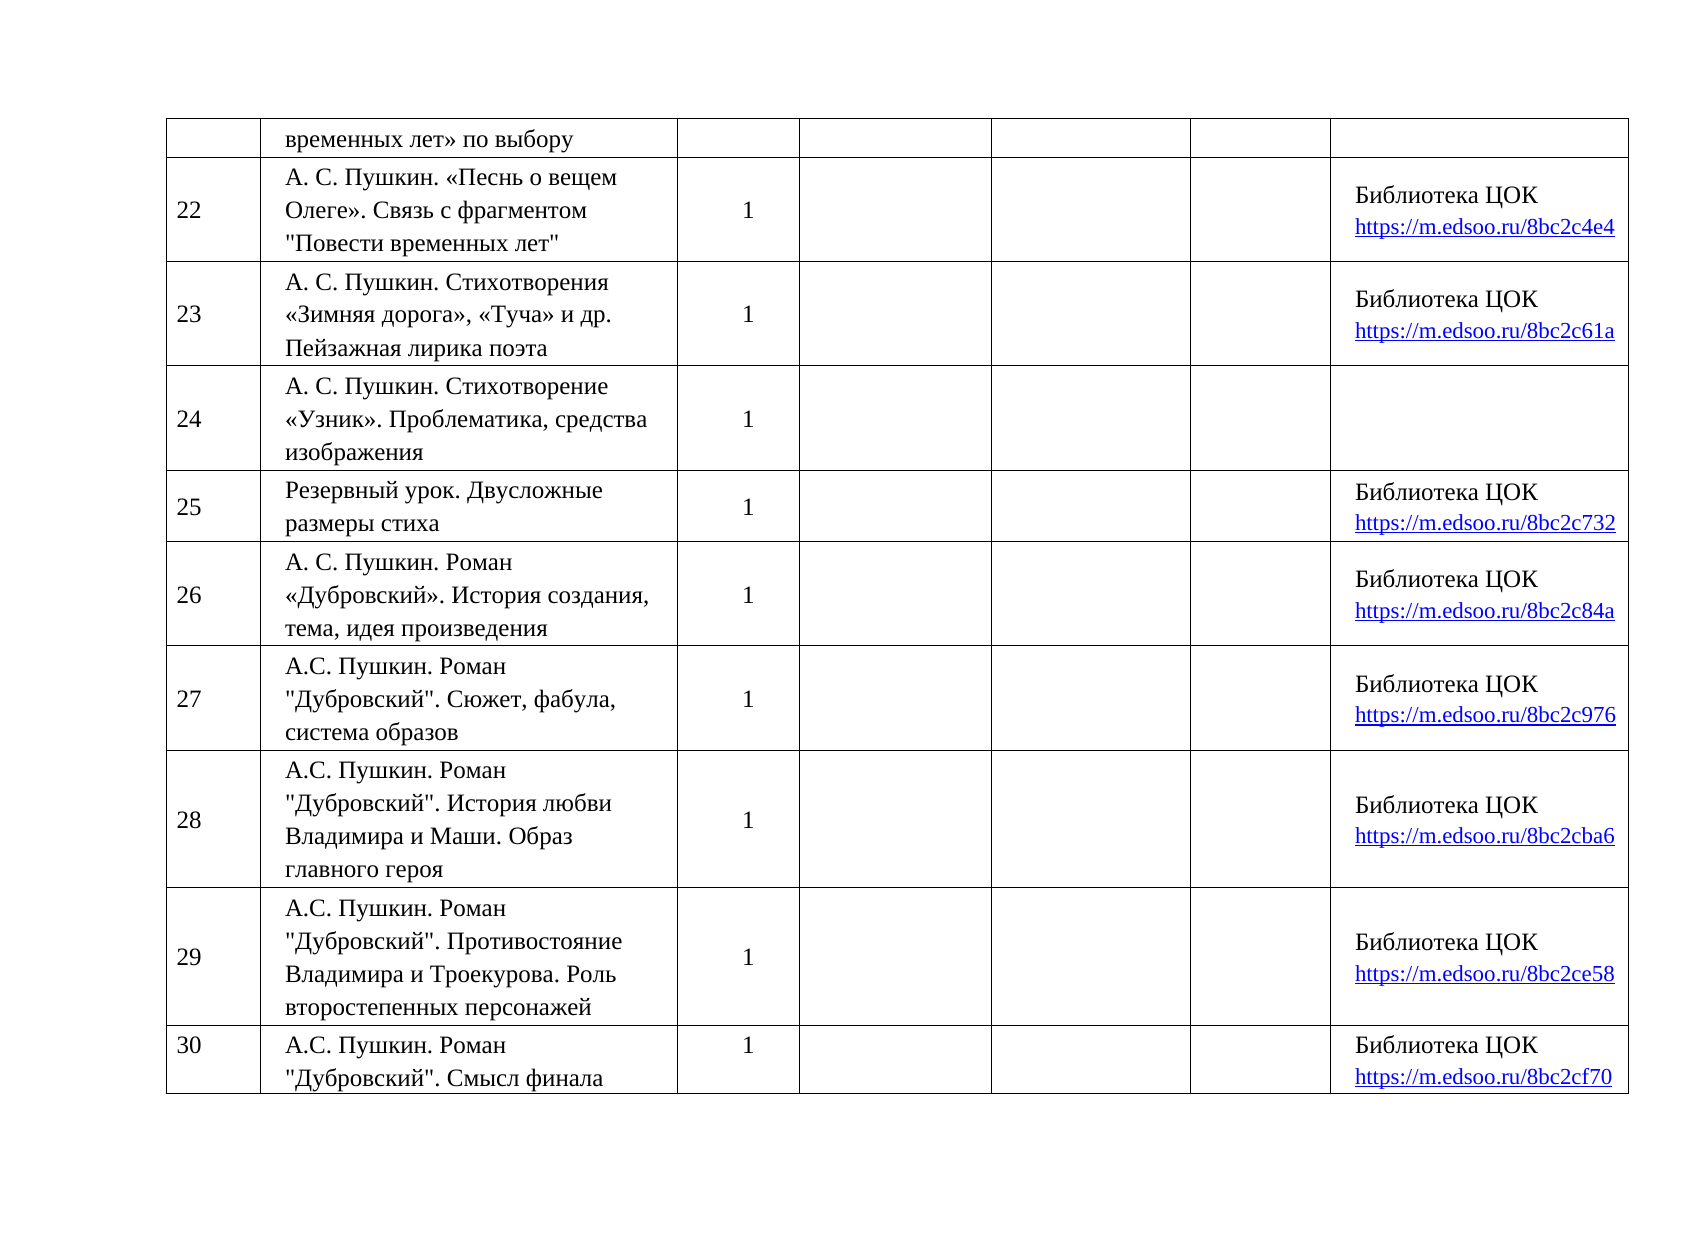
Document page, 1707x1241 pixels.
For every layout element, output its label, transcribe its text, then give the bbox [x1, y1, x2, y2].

table_cell А.С. Пушкин. Роман "Дубровский". Сюжет, фабула, система образов [261, 646, 677, 750]
table_cell 1 [678, 751, 799, 887]
table_cell [800, 158, 991, 261]
table_cell [992, 158, 1190, 261]
table_cell [1331, 366, 1628, 469]
table_cell [992, 646, 1190, 750]
table_cell [1191, 366, 1330, 469]
table_cell [800, 119, 991, 156]
table_cell Библиотека ЦОК https://m.edsoo.ru/8bc2ce58 [1331, 888, 1628, 1024]
table_cell А.С. Пушкин. Роман "Дубровский". Противостояние Владимира и Троекурова. Роль второстепенных персонажей [261, 888, 677, 1024]
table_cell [1331, 1026, 1628, 1093]
table_cell [1191, 646, 1330, 750]
table_cell 1 [678, 471, 799, 541]
table_cell 24 [167, 366, 260, 469]
table_cell 30 [167, 1026, 260, 1093]
table_cell 26 [167, 542, 260, 645]
table_cell 1 [678, 888, 799, 1024]
table_cell [1191, 542, 1330, 645]
table_cell [992, 471, 1190, 541]
table_cell Библиотека ЦОК https://m.edsoo.ru/8bc2cba6 [1331, 751, 1628, 887]
table_cell [800, 471, 991, 541]
table_cell 25 [167, 471, 260, 541]
table_cell Библиотека ЦОК https://m.edsoo.ru/8bc2c61a [1331, 262, 1628, 365]
table_cell [800, 888, 991, 1024]
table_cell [261, 1026, 677, 1093]
table_cell 1 [678, 646, 799, 750]
table_cell 1 [678, 262, 799, 365]
table_cell Библиотека ЦОК https://m.edsoo.ru/8bc2c4e4 [1331, 158, 1628, 261]
table_cell А. С. Пушкин. «Песнь о вещем Олеге». Связь с фрагментом "Повести временных лет" [261, 158, 677, 261]
table_cell [1331, 119, 1628, 156]
table_cell [800, 542, 991, 645]
table_cell [992, 262, 1190, 365]
table_cell А.С. Пушкин. Роман "Дубровский". История любви Владимира и Маши. Образ главного героя [261, 751, 677, 887]
table_cell 22 [167, 158, 260, 261]
table_cell [1191, 262, 1330, 365]
table_cell 1 [678, 366, 799, 469]
table_cell [1191, 119, 1330, 156]
table_cell Библиотека ЦОК https://m.edsoo.ru/8bc2c84a [1331, 542, 1628, 645]
table_cell А. С. Пушкин. Стихотворение «Узник». Проблематика, средства изображения [261, 366, 677, 469]
table_cell [992, 888, 1190, 1024]
table_cell А. С. Пушкин. Стихотворения «Зимняя дорога», «Туча» и др. Пейзажная лирика поэта [261, 262, 677, 365]
table_cell [1191, 471, 1330, 541]
table_cell Библиотека ЦОК https://m.edsoo.ru/8bc2c976 [1331, 646, 1628, 750]
table_cell [992, 751, 1190, 887]
table_cell [992, 366, 1190, 469]
table_cell Резервный урок. Двусложные размеры стиха [261, 471, 677, 541]
table_cell [1191, 158, 1330, 261]
table_cell 1 [678, 542, 799, 645]
table_cell Библиотека ЦОК https://m.edsoo.ru/8bc2c732 [1331, 471, 1628, 541]
table_cell А. С. Пушкин. Роман «Дубровский». История создания, тема, идея произведения [261, 542, 677, 645]
table_cell 23 [167, 262, 260, 365]
table_cell 21 [167, 119, 260, 156]
table_cell [800, 366, 991, 469]
table_cell [992, 119, 1190, 156]
table_cell 1 [678, 158, 799, 261]
table_cell [800, 262, 991, 365]
table_cell 27 [167, 646, 260, 750]
table_cell [800, 646, 991, 750]
table_cell [1191, 751, 1330, 887]
table_cell 28 [167, 751, 260, 887]
table_cell 1 [678, 1026, 799, 1093]
table_cell 1 [678, 119, 799, 156]
table_cell [1191, 1026, 1330, 1093]
table_cell 29 [167, 888, 260, 1024]
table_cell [261, 119, 677, 156]
table_cell [800, 751, 991, 887]
table_cell [800, 1026, 991, 1093]
table_cell [992, 1026, 1190, 1093]
table_cell [992, 542, 1190, 645]
table_cell [1191, 888, 1330, 1024]
